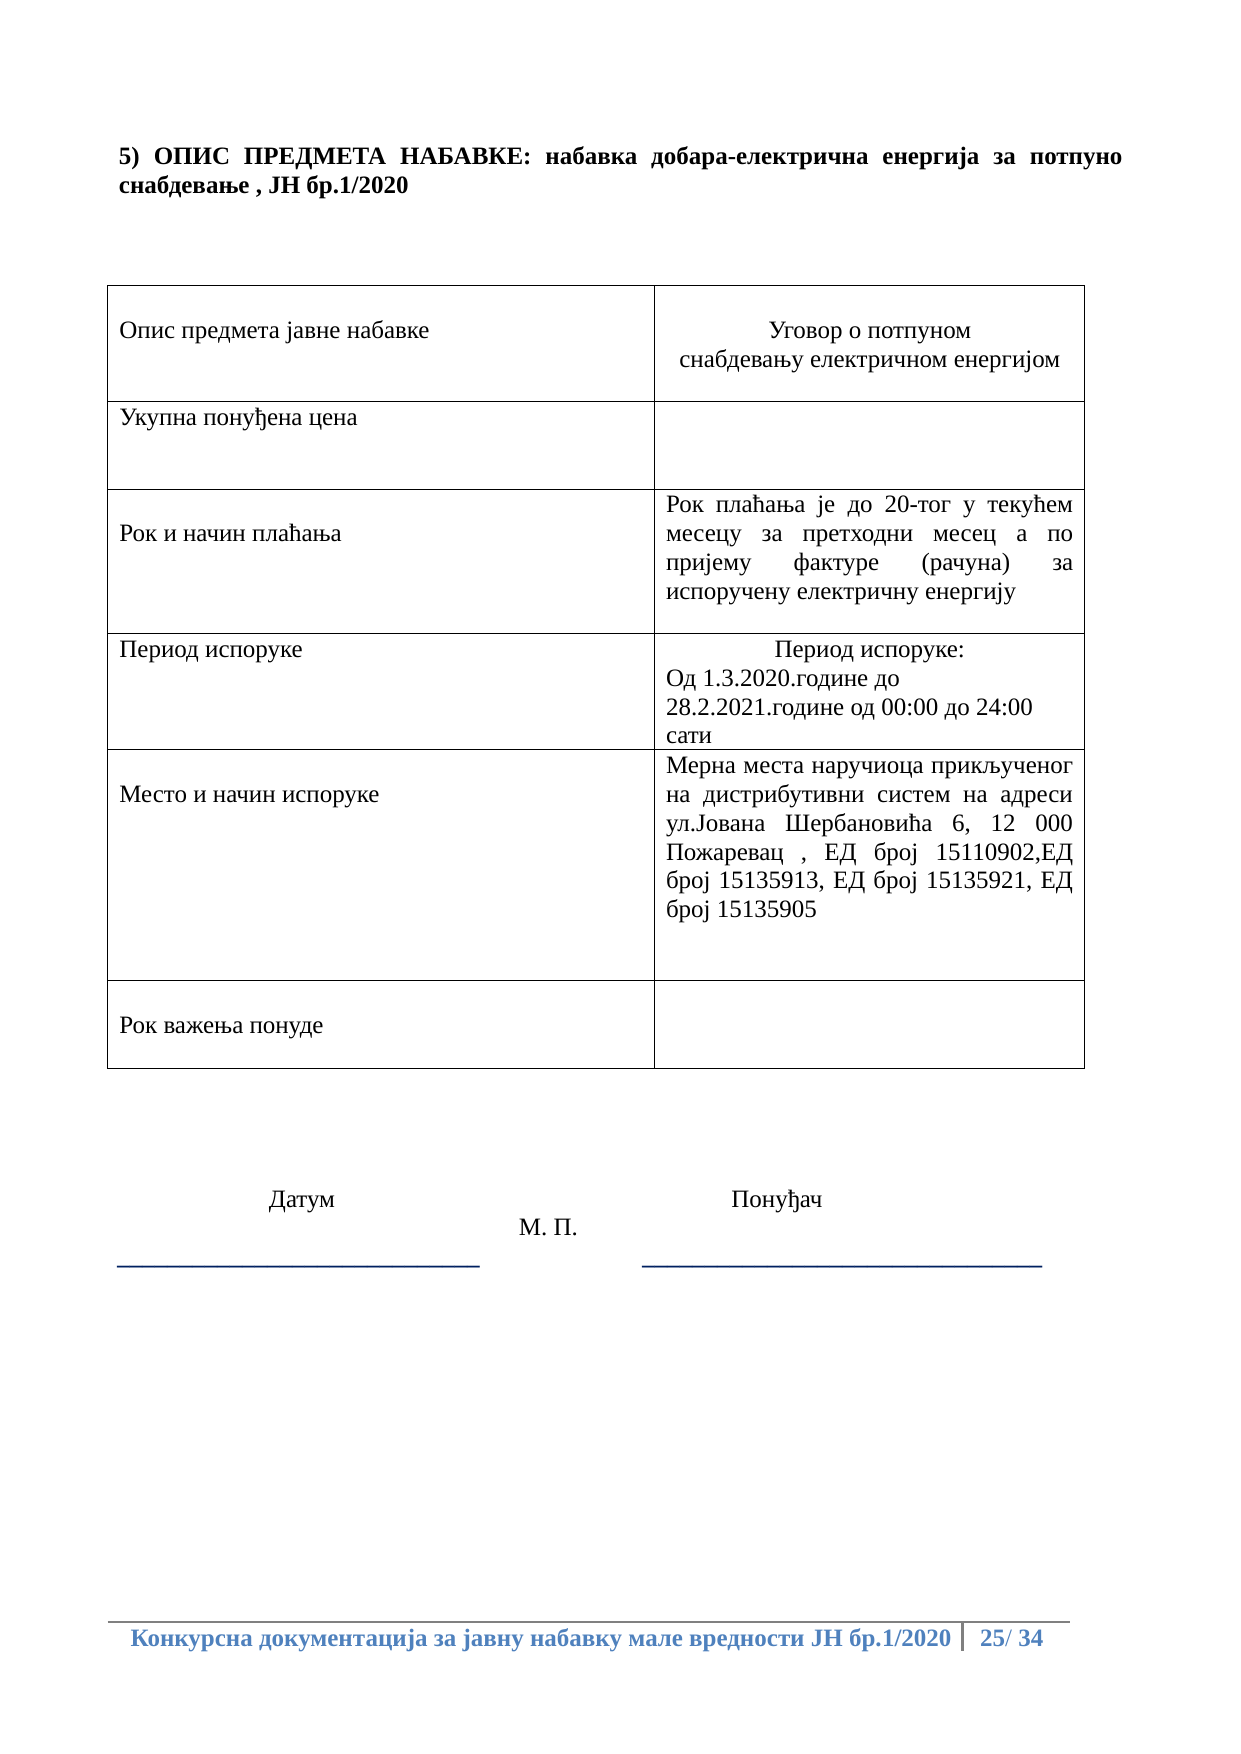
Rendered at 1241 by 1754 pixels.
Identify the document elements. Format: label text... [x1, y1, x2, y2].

text Датум Понуђач [194, 1184, 1123, 1212]
table_cell [655, 981, 1084, 1068]
table_cell Период испоруке: Од 1.3.2020.године до 28.2.2021.године од 00:00 до 24:00 сати [655, 634, 1084, 749]
table_cell Место и начин испоруке [108, 750, 654, 980]
text М. П. [419, 1212, 1123, 1241]
table_cell Рок плаћања је до 20-тог у текућем месецу за претходни месец а по пријему фактуре (рачуна) за испоручену електричну енергију [655, 490, 1084, 633]
text 5) ОПИС ПРЕДМЕТА НАБАВКЕ: набавка добара-електрична енергија за потпуно снабдевање , ЈН бр.1/2020 [119, 141, 1123, 199]
table_cell [655, 402, 1084, 488]
table_cell Рок важења понуде [108, 981, 654, 1068]
table_cell Рок и начин плаћања [108, 490, 654, 633]
table_header Опис предмета јавне набавке [108, 286, 654, 401]
table_header Уговор о потпуном снабдевању електричном енергијом [655, 286, 1084, 401]
table_cell Укупна понуђена цена [108, 402, 654, 488]
text _____________________________ ________________________________ [119, 1241, 1123, 1270]
table_cell Период испоруке [108, 634, 654, 749]
table_cell Мерна места наручиоца прикљученог на дистрибутивни систем на адреси ул.Јована Шербановића 6, 12 000 Пожаревац , ЕД број 15110902,ЕД број 15135913, ЕД број 15135921, ЕД број 15135905 [655, 750, 1084, 980]
